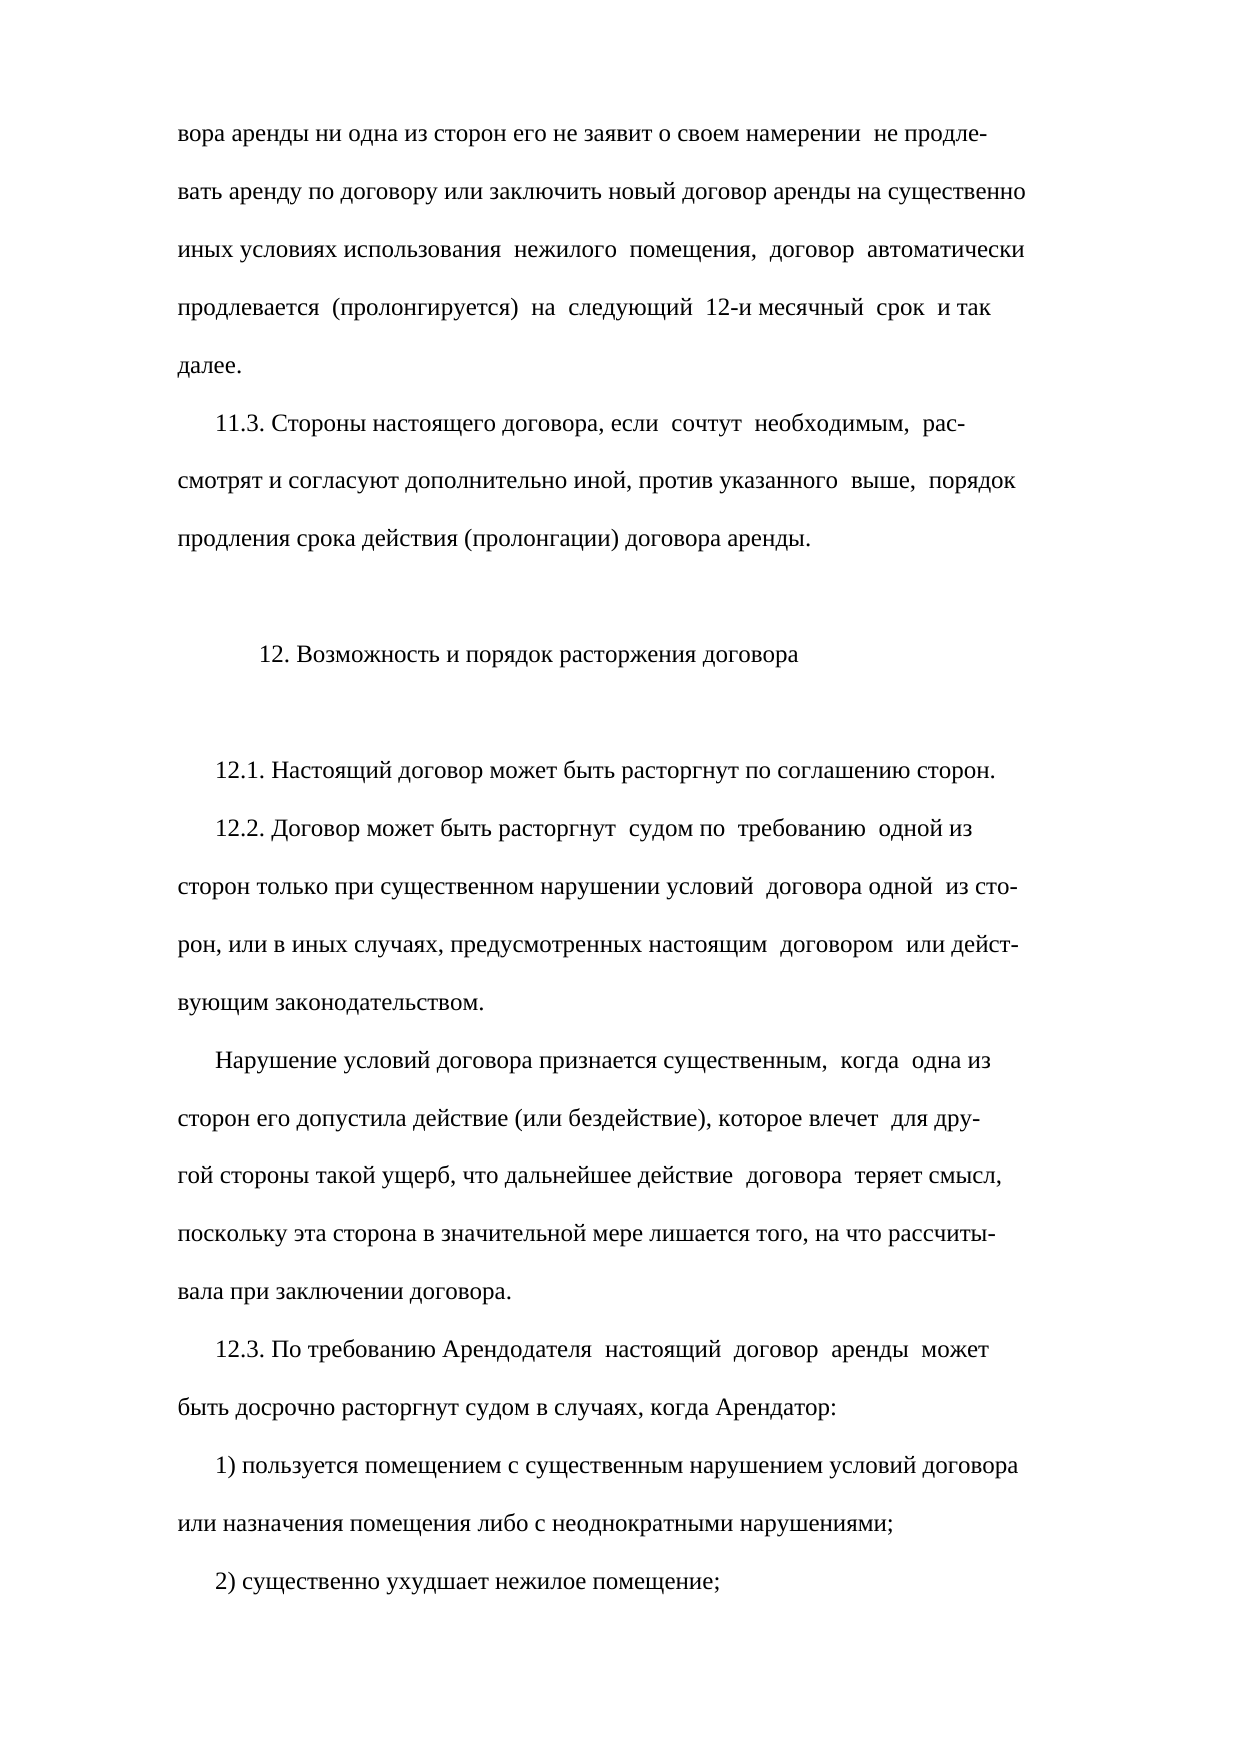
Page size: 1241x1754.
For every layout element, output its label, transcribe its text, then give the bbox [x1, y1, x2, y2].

text вующим законодательством. [177, 987, 1152, 1016]
text 12.1. Настоящий договор может быть расторгнут по соглашению сторон. [177, 755, 1152, 784]
text сторон его допустила действие (или бездействие), которое влечет для дру- [177, 1103, 1152, 1131]
text Нарушение условий договора признается существенным, когда одна из [177, 1045, 1152, 1073]
text продления срока действия (пролонгации) договора аренды. [177, 523, 1152, 552]
text смотрят и согласуют дополнительно иной, против указанного выше, порядок [177, 466, 1152, 494]
text быть досрочно расторгнут судом в случаях, когда Арендатор: [177, 1392, 1152, 1421]
text рон, или в иных случаях, предусмотренных настоящим договором или дейст- [177, 929, 1152, 958]
text или назначения помещения либо с неоднократными нарушениями; [177, 1508, 1152, 1537]
text далее. [177, 350, 1152, 378]
text вать аренду по договору или заключить новый договор аренды на существенно [177, 176, 1152, 205]
text вора аренды ни одна из сторон его не заявит о своем намерении не продле- [177, 118, 1152, 147]
text 11.3. Стороны настоящего договора, если сочтут необходимым, рас- [177, 408, 1152, 436]
text продлевается (пролонгируется) на следующий 12-и месячный срок и так [177, 292, 1152, 321]
text вала при заключении договора. [177, 1276, 1152, 1305]
text иных условиях использования нежилого помещения, договор автоматически [177, 234, 1152, 263]
text 2) существенно ухудшает нежилое помещение; [177, 1566, 1152, 1595]
text 12.2. Договор может быть расторгнут судом по требованию одной из [177, 813, 1152, 842]
text 12.3. По требованию Арендодателя настоящий договор аренды может [177, 1334, 1152, 1363]
text гой стороны такой ущерб, что дальнейшее действие договора теряет смысл, [177, 1161, 1152, 1189]
text 1) пользуется помещением с существенным нарушением условий договора [177, 1450, 1152, 1479]
text 12. Возможность и порядок расторжения договора [177, 639, 1152, 668]
text сторон только при существенном нарушении условий договора одной из сто- [177, 871, 1152, 900]
text поскольку эта сторона в значительной мере лишается того, на что рассчиты- [177, 1218, 1152, 1247]
